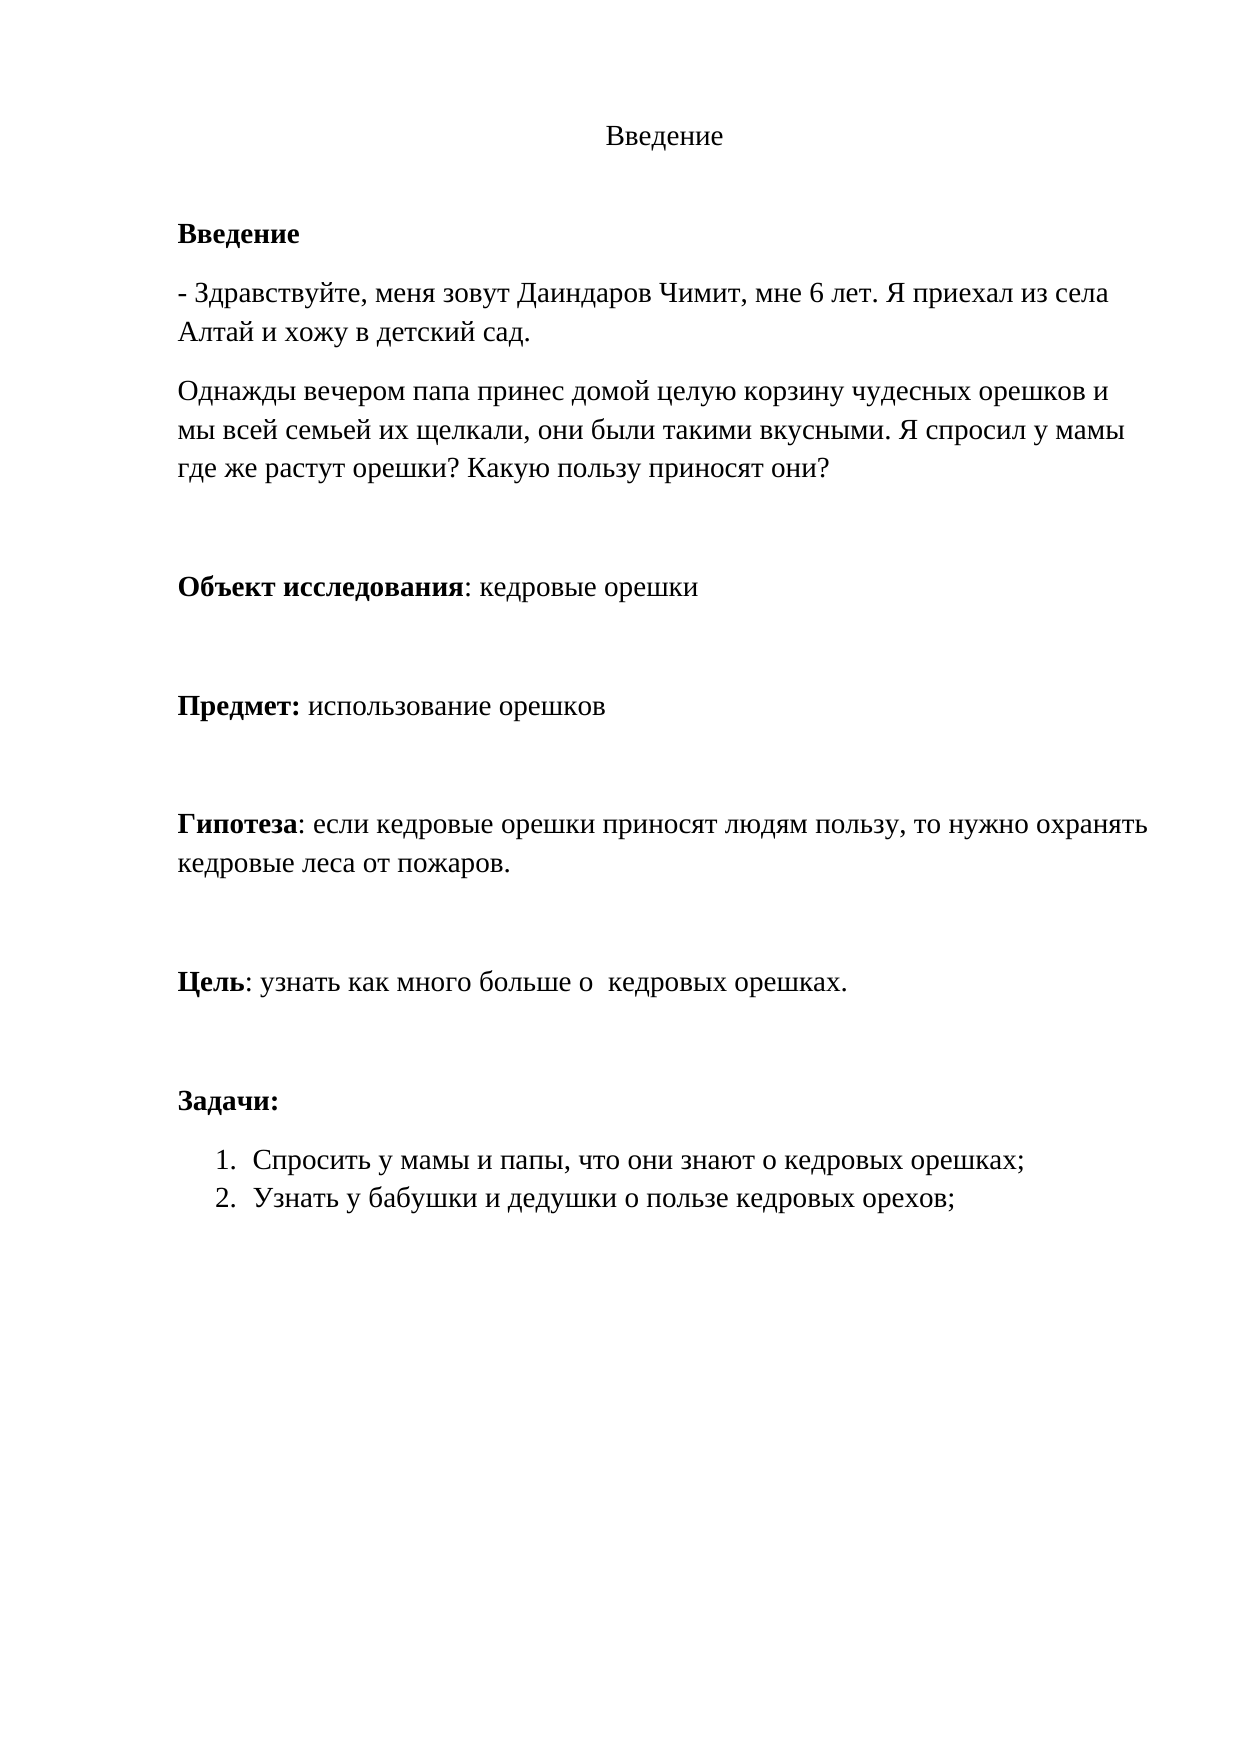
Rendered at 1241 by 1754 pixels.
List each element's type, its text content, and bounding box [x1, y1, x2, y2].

text Однажды вечером папа принес домой целую корзину чудесных орешков и мы всей семьей их щелкали, они были такими вкусными. Я спросил у мамы где же растут орешки? Какую пользу приносят они? [177, 373, 1152, 484]
text Введение [177, 216, 1152, 249]
list Введение [177, 118, 1152, 152]
list Спросить у мамы и папы, что они знают о кедровых орешках; [215, 1142, 1152, 1176]
text Объект исследования: кедровые орешки [177, 569, 1152, 603]
text Задачи: [177, 1083, 1152, 1116]
text - Здравствуйте, меня зовут Даиндаров Чимит, мне 6 лет. Я приехал из села Алтай и хожу в детский сад. [177, 275, 1152, 347]
text Предмет: использование орешков [177, 688, 1152, 721]
list Узнать у бабушки и дедушки о пользе кедровых орехов; [215, 1181, 1152, 1214]
text Гипотеза: если кедровые орешки приносят людям пользу, то нужно охранять кедровые леса от пожаров. [177, 807, 1152, 879]
text Цель: узнать как много больше о кедровых орешках. [177, 964, 1152, 997]
